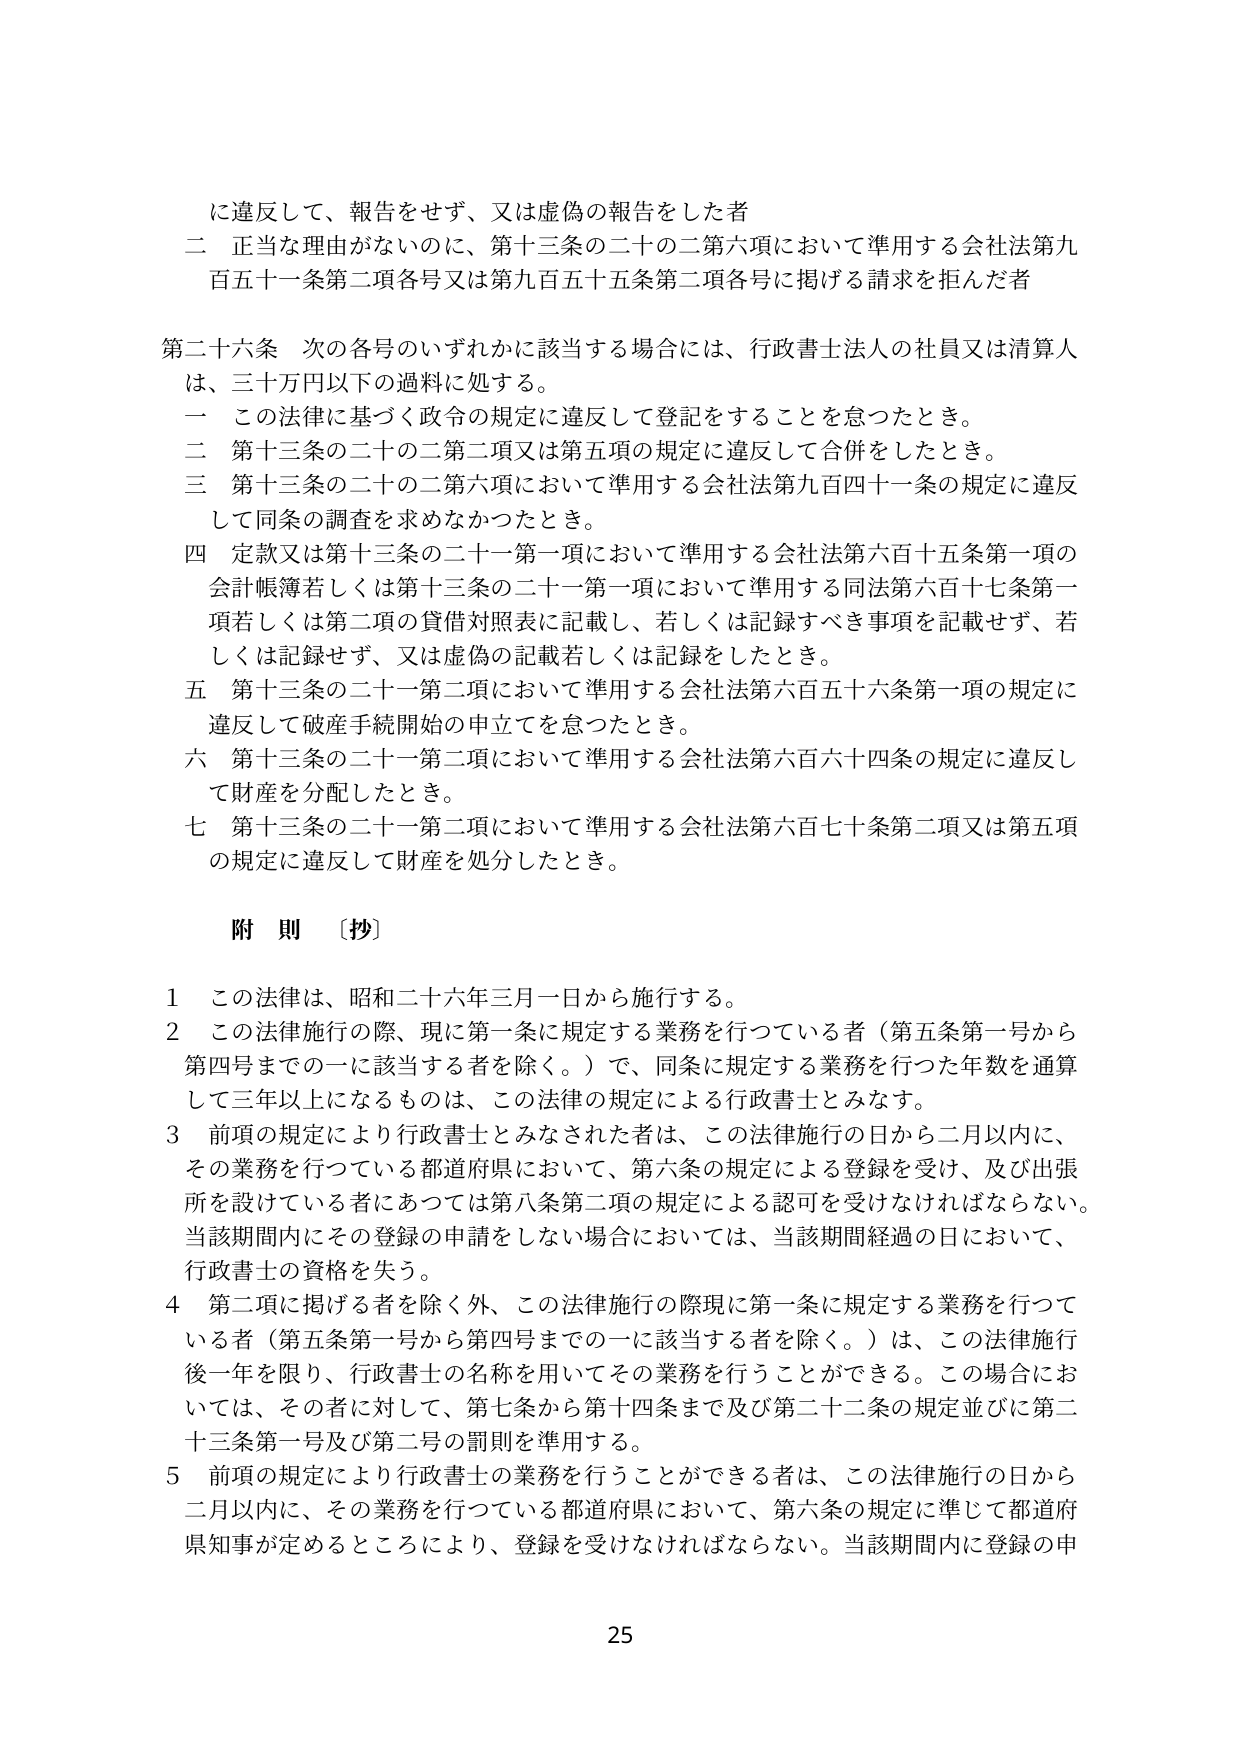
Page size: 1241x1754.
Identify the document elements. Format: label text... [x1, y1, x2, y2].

text 二 第十三条の二十の二第二項又は第五項の規定に違反して合併をしたとき。 [184, 433, 1079, 467]
text ４ 第二項に掲げる者を除く外、この法律施行の際現に第一条に規定する業務を行つている者（第五条第一号から第四号までの一に該当する者を除く。）は、この法律施行後一年を限り、行政書士の名称を用いてその業務を行うことができる。この場合においては、その者に対して、第七条から第十四条まで及び第二十二条の規定並びに第二十三条第一号及び第二号の罰則を準用する。 [161, 1287, 1079, 1458]
text 六 第十三条の二十一第二項において準用する会社法第六百六十四条の規定に違反して財産を分配したとき。 [184, 740, 1079, 809]
text ２ この法律施行の際、現に第一条に規定する業務を行つている者（第五条第一号から第四号までの一に該当する者を除く。）で、同条に規定する業務を行つた年数を通算して三年以上になるものは、この法律の規定による行政書士とみなす。 [161, 1014, 1079, 1116]
text 四 定款又は第十三条の二十一第一項において準用する会社法第六百十五条第一項の会計帳簿若しくは第十三条の二十一第一項において準用する同法第六百十七条第一項若しくは第二項の貸借対照表に記載し、若しくは記録すべき事項を記載せず、若しくは記録せず、又は虚偽の記載若しくは記録をしたとき。 [184, 535, 1079, 672]
text 五 第十三条の二十一第二項において準用する会社法第六百五十六条第一項の規定に違反して破産手続開始の申立てを怠つたとき。 [184, 672, 1079, 740]
text 七 第十三条の二十一第二項において準用する会社法第六百七十条第二項又は第五項の規定に違反して財産を処分したとき。 [184, 809, 1079, 877]
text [184, 194, 1079, 228]
text 三 第十三条の二十の二第六項において準用する会社法第九百四十一条の規定に違反して同条の調査を求めなかつたとき。 [184, 467, 1079, 535]
text ３ 前項の規定により行政書士とみなされた者は、この法律施行の日から二月以内に、その業務を行つている都道府県において、第六条の規定による登録を受け、及び出張所を設けている者にあつては第八条第二項の規定による認可を受けなければならない。当該期間内にその登録の申請をしない場合においては、当該期間経過の日において、行政書士の資格を失う。 [161, 1116, 1079, 1287]
text 二 正当な理由がないのに、第十三条の二十の二第六項において準用する会社法第九百五十一条第二項各号又は第九百五十五条第二項各号に掲げる請求を拒んだ者 [184, 228, 1079, 296]
text 附 則 〔抄〕 [230, 911, 1079, 945]
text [161, 1458, 1079, 1560]
text １ この法律は、昭和二十六年三月一日から施行する。 [161, 979, 1079, 1014]
text 一 この法律に基づく政令の規定に違反して登記をすることを怠つたとき。 [184, 399, 1079, 433]
text 第二十六条 次の各号のいずれかに該当する場合には、行政書士法人の社員又は清算人は、三十万円以下の過料に処する。 [161, 330, 1079, 399]
